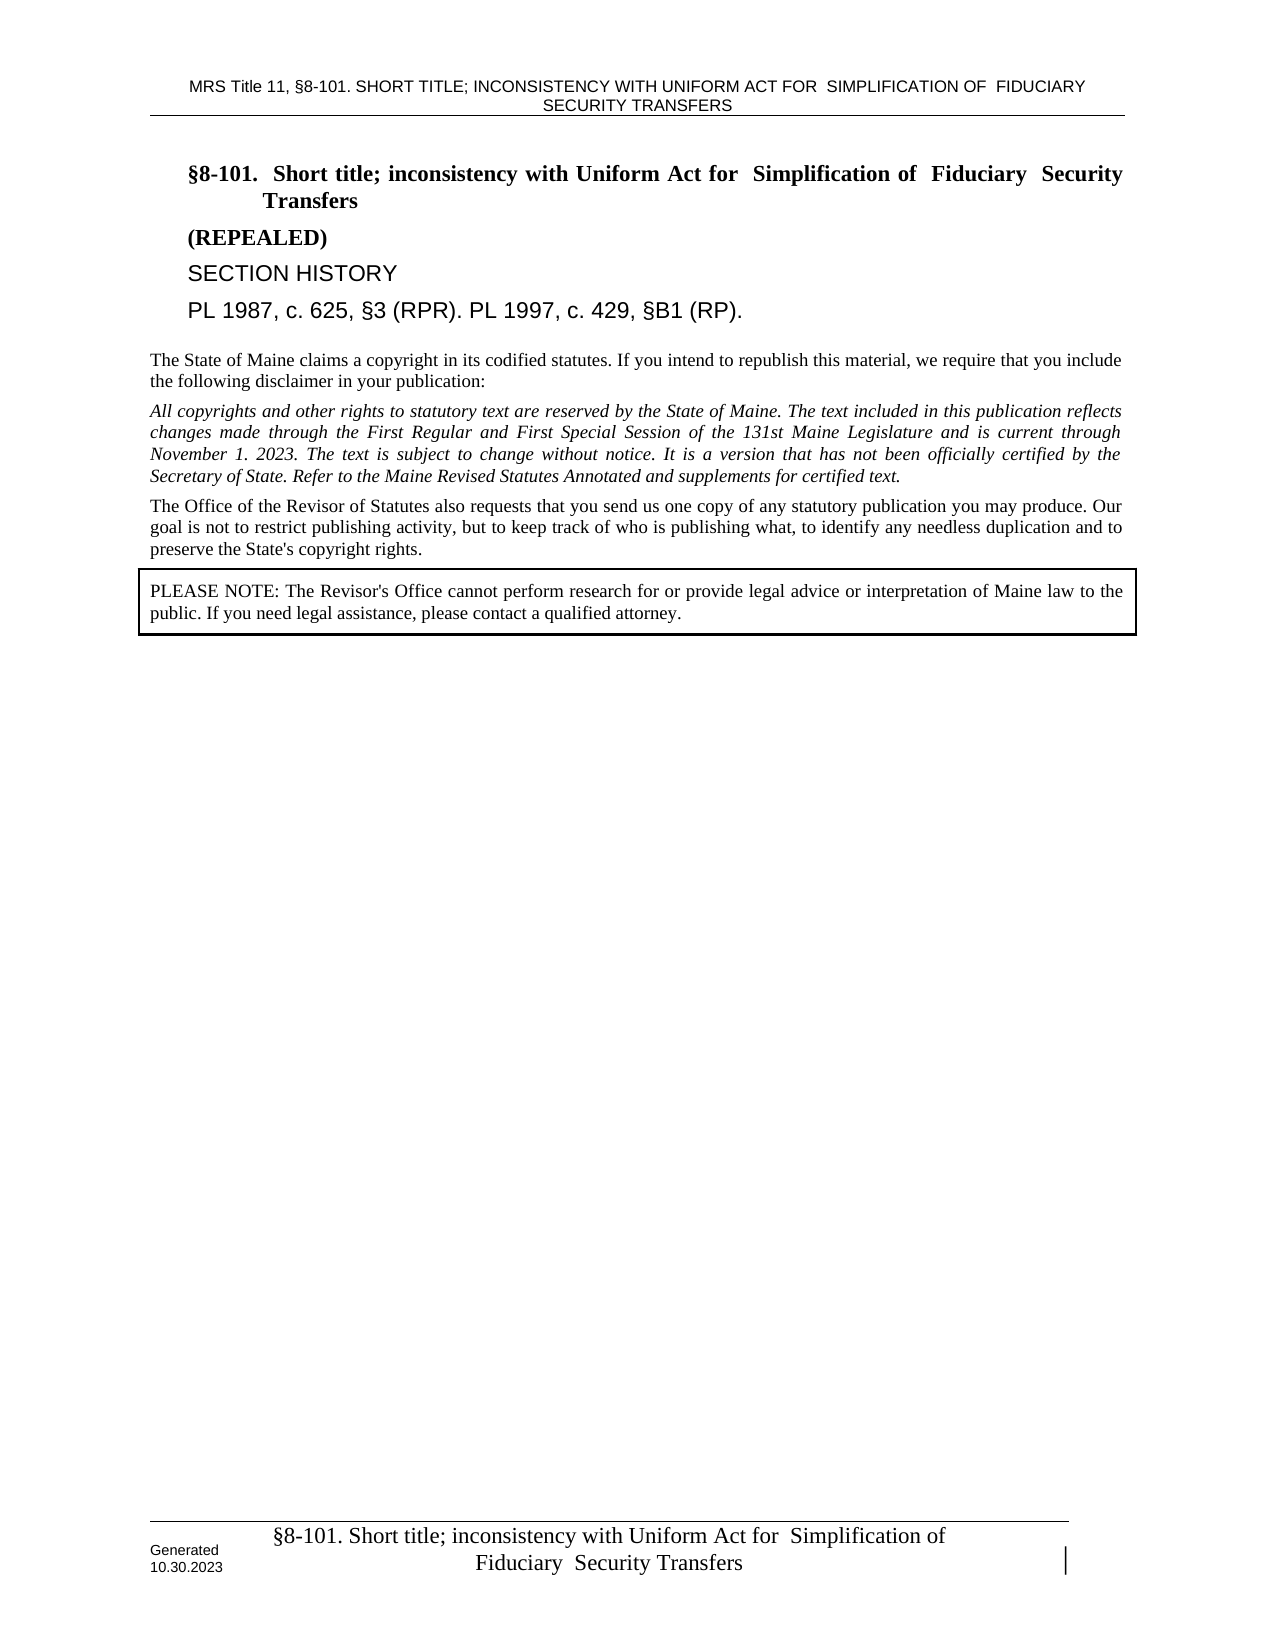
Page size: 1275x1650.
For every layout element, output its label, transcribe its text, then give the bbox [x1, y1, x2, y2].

text §8-101. Short title; inconsistency with Uniform Act for Simplification of Fiduciary Security Transfers [187, 160, 1125, 213]
text The Office of the Revisor of Statutes also requests that you send us one copy of any statutory publication you may produce. Our goal is not to restrict publishing activity, but to keep track of who is publishing what, to identify any needless duplication and to preserve the State's copyright rights. [150, 494, 1125, 559]
text PLEASE NOTE: The Revisor's Office cannot perform research for or provide legal advice or interpretation of Maine law to the public. If you need legal assistance, please contact a qualified attorney. [140, 570, 1135, 633]
text The State of Maine claims a copyright in its codified statutes. If you intend to republish this material, we require that you include the following disclaimer in your publication: [150, 348, 1125, 392]
text SECTION HISTORY [187, 260, 1125, 287]
text PL 1987, c. 625, §3 (RPR). PL 1997, c. 429, §B1 (RP). [187, 297, 1125, 323]
text (REPEALED) [187, 223, 1125, 250]
text All copyrights and other rights to statutory text are reserved by the State of Maine. The text included in this publication reflects changes made through the First Regular and First Special Session of the 131st Maine Legislature and is current through November 1. 2023 . The text is subject to change without notice. It is a version that has not been officially certified by the Secretary of State. Refer to the Maine Revised Statutes Annotated and supplements for certified text. [150, 400, 1125, 486]
